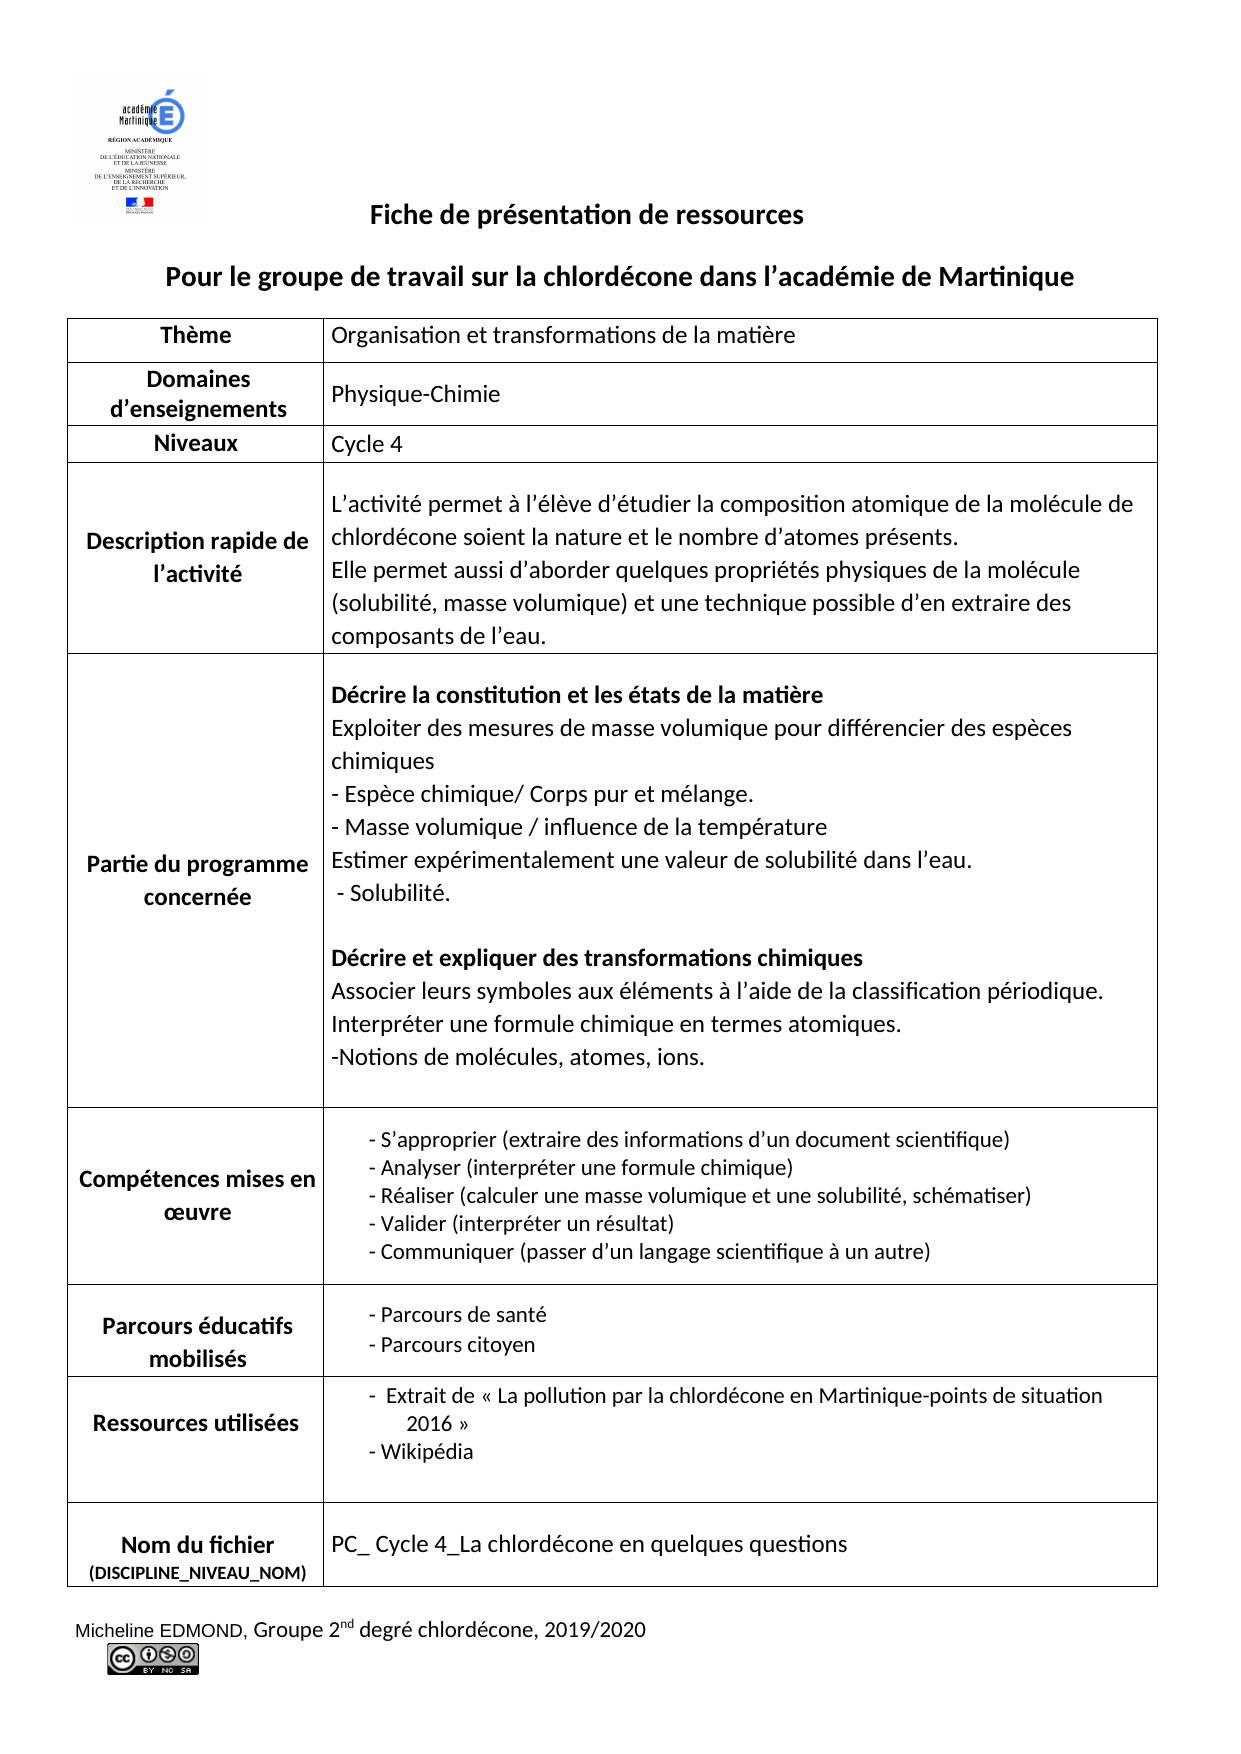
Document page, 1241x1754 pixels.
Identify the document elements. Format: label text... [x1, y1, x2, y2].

table_cell Décrire la constitution et les états de la matière Exploiter des mesures de masse volumique pour différencier des espèces chimiques - Espèce chimique/ Corps pur et mélange. - Masse volumique / influence de la température Estimer expérimentalement une valeur de solubilité dans l’eau. - Solubilité. Décrire et expliquer des transformations chimiques Associer leurs symboles aux éléments à l’aide de la classification périodique. Interpréter une formule chimique en termes atomiques. -Notions de molécules, atomes, ions. [324, 654, 1157, 1107]
table_cell Extrait de « La pollution par la chlordécone en Martinique-points de situation 2016 » Wikipédia [324, 1377, 1157, 1502]
table_header Organisation et transformations de la matière [324, 319, 1157, 362]
table_cell L’activité permet à l’élève d’étudier la composition atomique de la molécule de chlordécone soient la nature et le nombre d’atomes présents. Elle permet aussi d’aborder quelques propriétés physiques de la molécule (solubilité, masse volumique) et une technique possible d’en extraire des composants de l’eau. [324, 463, 1157, 653]
table_cell Parcours éducatifs mobilisés [68, 1285, 323, 1376]
table_cell Niveaux [68, 426, 323, 462]
table_cell PC_ Cycle 4_La chlordécone en quelques questions [324, 1503, 1157, 1586]
picture [75, 73, 206, 225]
table_cell Nom du fichier (DISCIPLINE_NIVEAU_NOM) [68, 1503, 323, 1586]
table_cell Physique-Chimie [324, 363, 1157, 425]
table_cell Partie du programme concernée [68, 654, 323, 1107]
table_cell Description rapide de l’activité [68, 463, 323, 653]
table_cell Cycle 4 [324, 426, 1157, 462]
table_header Thème [68, 319, 323, 362]
table_cell Compétences mises en œuvre [68, 1108, 323, 1283]
picture [107, 1643, 199, 1675]
table_cell S’approprier (extraire des informations d’un document scientifique) Analyser (interpréter une formule chimique) Réaliser (calculer une masse volumique et une solubilité, schématiser) Valider (interpréter un résultat) Communiquer (passer d’un langage scientifique à un autre) [324, 1108, 1157, 1283]
table_cell Ressources utilisées [68, 1377, 323, 1502]
table_cell Domaines d’enseignements [68, 363, 323, 425]
table_cell Parcours de santé Parcours citoyen [324, 1285, 1157, 1376]
